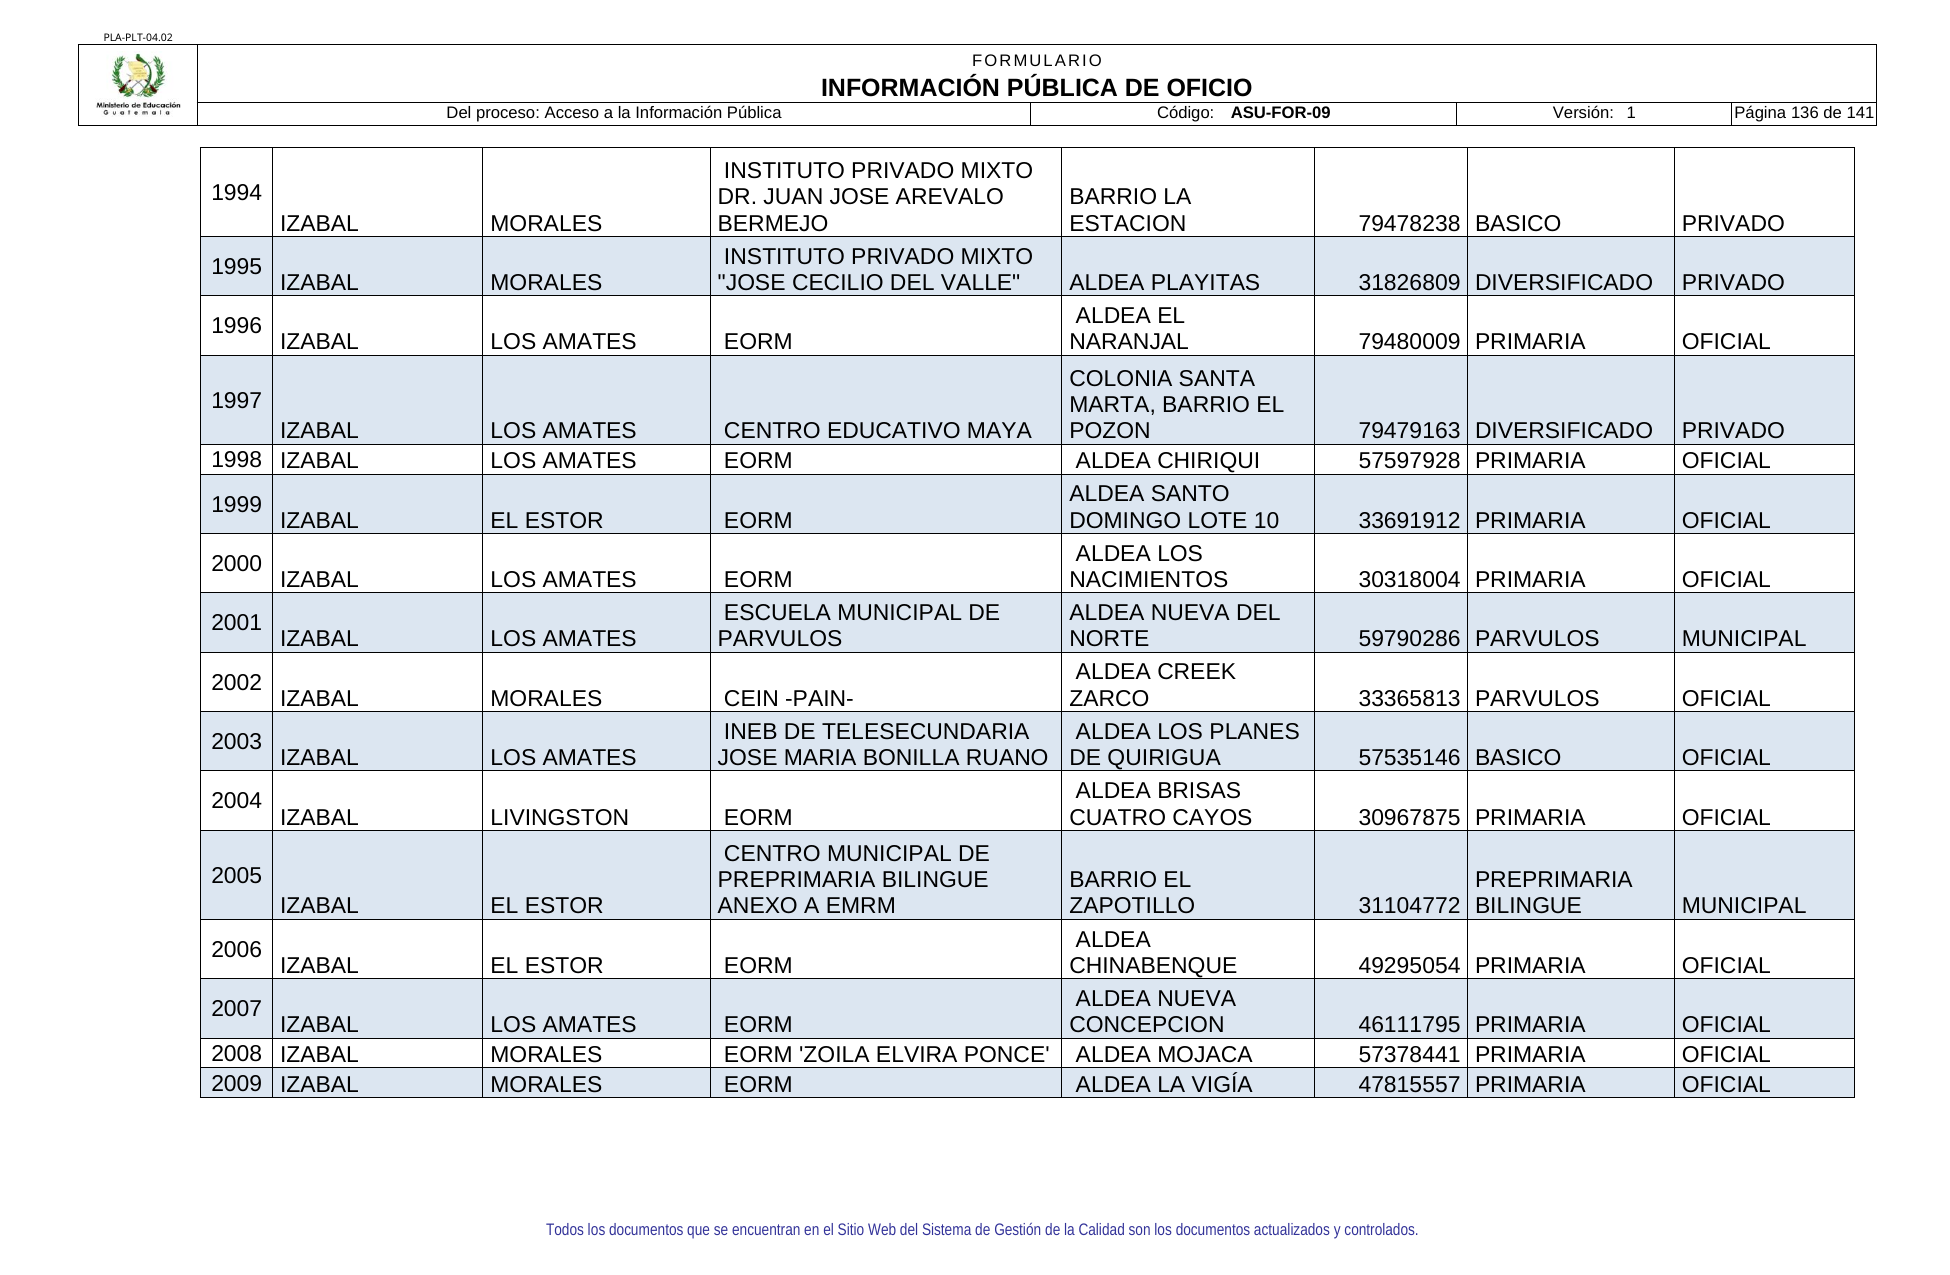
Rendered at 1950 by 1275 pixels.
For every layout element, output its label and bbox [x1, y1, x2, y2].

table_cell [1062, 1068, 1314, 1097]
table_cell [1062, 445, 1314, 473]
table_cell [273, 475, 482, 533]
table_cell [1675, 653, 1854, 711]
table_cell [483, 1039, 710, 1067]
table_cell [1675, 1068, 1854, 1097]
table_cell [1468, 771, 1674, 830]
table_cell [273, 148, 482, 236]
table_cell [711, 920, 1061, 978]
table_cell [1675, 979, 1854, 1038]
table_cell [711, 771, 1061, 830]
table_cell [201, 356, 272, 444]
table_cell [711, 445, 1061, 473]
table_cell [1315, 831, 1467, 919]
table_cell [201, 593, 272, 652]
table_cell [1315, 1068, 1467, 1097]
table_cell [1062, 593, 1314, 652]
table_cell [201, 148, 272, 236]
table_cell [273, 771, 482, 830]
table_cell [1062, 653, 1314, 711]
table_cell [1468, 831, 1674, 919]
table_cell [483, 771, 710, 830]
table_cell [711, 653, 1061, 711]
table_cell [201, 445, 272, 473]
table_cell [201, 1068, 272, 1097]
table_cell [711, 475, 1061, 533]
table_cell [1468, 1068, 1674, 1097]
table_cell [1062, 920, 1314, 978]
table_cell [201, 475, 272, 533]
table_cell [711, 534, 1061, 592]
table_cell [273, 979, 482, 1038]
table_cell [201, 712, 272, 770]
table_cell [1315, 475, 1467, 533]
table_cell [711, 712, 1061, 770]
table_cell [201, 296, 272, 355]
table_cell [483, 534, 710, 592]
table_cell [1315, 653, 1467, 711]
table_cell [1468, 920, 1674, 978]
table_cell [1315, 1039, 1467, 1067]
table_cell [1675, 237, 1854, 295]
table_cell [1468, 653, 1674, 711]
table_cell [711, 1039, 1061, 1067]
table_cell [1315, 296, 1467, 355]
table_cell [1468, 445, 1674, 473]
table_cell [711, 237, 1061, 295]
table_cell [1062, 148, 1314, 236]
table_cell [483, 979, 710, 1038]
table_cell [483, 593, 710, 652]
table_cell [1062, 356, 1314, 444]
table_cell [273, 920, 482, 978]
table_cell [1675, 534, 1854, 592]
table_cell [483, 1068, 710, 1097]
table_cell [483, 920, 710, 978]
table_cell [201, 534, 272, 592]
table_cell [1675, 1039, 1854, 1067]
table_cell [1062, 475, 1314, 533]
picture [95, 51, 181, 117]
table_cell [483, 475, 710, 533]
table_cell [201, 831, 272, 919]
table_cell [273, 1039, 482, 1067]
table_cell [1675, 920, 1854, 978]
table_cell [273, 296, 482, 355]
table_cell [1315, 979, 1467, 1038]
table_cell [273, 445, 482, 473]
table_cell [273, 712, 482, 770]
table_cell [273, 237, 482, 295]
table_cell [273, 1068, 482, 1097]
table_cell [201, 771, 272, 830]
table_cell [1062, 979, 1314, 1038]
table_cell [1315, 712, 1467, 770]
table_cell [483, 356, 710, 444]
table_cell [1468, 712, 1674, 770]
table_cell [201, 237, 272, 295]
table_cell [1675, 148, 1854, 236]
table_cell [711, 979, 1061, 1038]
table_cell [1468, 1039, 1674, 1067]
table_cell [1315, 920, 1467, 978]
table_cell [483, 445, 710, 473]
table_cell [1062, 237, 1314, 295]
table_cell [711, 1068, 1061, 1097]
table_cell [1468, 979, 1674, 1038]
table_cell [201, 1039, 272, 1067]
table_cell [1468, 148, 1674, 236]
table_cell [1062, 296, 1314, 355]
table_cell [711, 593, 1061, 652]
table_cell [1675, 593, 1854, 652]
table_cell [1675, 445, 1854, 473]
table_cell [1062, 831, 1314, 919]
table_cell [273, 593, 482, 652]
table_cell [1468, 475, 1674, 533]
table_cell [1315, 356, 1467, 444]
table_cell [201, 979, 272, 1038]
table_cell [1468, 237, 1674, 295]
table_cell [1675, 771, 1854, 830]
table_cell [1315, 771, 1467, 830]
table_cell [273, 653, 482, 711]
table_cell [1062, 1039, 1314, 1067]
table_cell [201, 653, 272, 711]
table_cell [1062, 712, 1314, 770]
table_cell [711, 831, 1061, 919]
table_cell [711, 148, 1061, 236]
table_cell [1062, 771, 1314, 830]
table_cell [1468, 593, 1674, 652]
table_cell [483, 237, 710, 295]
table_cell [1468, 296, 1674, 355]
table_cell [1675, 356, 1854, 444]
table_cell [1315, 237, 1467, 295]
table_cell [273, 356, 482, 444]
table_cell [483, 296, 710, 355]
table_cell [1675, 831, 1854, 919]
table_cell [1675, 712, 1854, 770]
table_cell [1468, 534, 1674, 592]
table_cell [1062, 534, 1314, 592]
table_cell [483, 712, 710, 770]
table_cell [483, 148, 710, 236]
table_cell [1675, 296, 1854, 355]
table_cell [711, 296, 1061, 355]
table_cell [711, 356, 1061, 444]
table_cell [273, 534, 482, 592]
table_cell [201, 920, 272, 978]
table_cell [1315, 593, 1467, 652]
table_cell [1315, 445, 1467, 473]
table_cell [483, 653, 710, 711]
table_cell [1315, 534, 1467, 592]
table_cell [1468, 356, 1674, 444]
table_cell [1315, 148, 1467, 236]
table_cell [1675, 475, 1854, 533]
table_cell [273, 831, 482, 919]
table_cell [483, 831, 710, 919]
